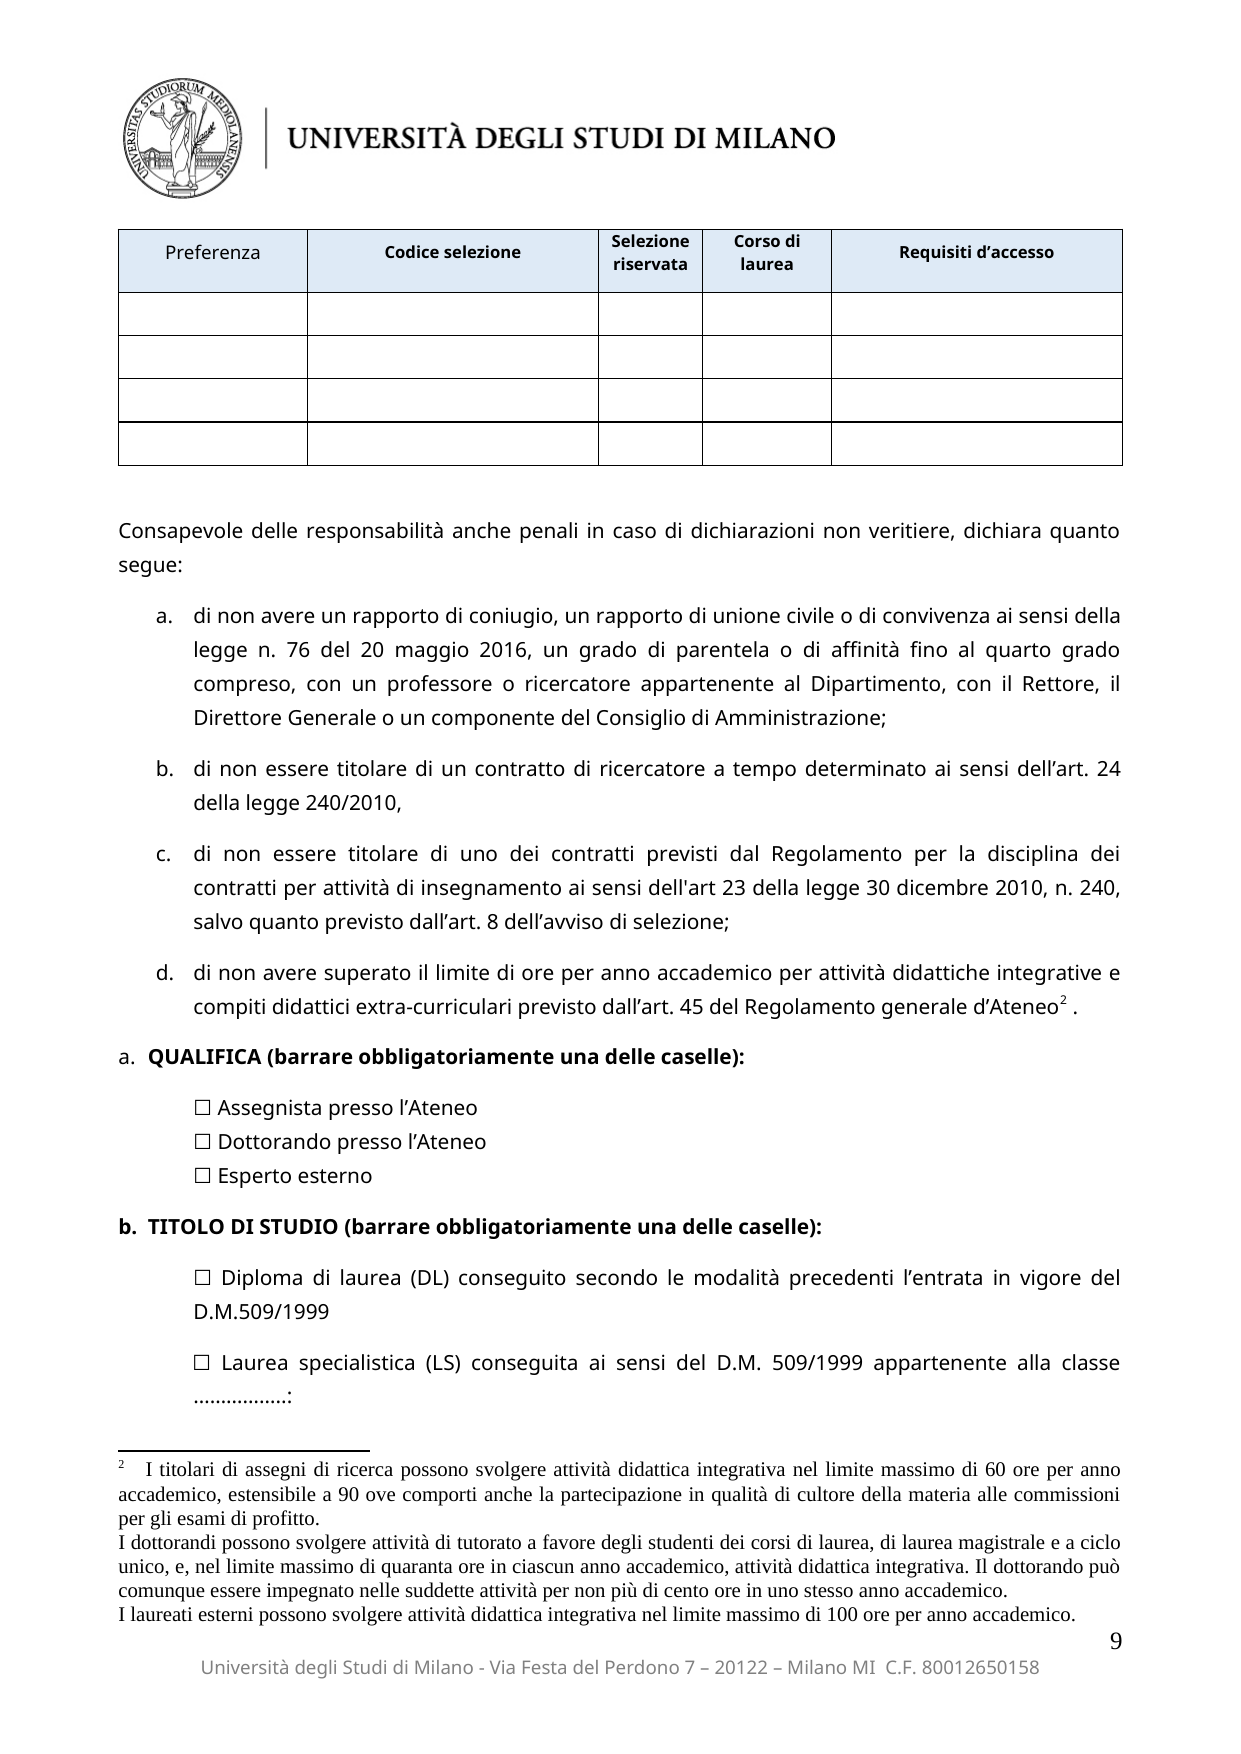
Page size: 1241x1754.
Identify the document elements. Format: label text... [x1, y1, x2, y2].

table_cell [703, 379, 831, 421]
list di non essere titolare di un contratto di ricercatore a tempo determinato ai sensi dell’art. 24 della legge 240/2010, [156, 754, 1122, 817]
table_cell [308, 336, 598, 378]
table_cell [832, 293, 1122, 335]
table_cell [832, 336, 1122, 378]
table_cell [703, 423, 831, 464]
table_cell [119, 293, 307, 335]
picture [118, 73, 839, 204]
list TITOLO DI STUDIO (barrare obbligatoriamente una delle caselle): [118, 1212, 1122, 1241]
table_cell [832, 423, 1122, 464]
table_cell [703, 293, 831, 335]
table_cell [119, 423, 307, 464]
table_cell [599, 336, 702, 378]
text Laurea specialistica (LS) conseguita ai sensi del D.M. 509/1999 appartenente alla classe ……………..: [192, 1348, 1122, 1410]
table_header Preferenza [119, 230, 307, 292]
table_cell [119, 379, 307, 421]
table_header Codice selezione [308, 230, 598, 292]
table_cell [703, 336, 831, 378]
list di non avere superato il limite di ore per anno accademico per attività didattiche integrative e compiti didattici extra-curriculari previsto dall’art. 45 del Regolamento generale d’Ateneo . [156, 958, 1122, 1020]
table_cell [308, 423, 598, 464]
table_cell [119, 336, 307, 378]
text Consapevole delle responsabilità anche penali in caso di dichiarazioni non veritiere, dichiara quanto segue: [118, 516, 1122, 579]
table_cell [308, 379, 598, 421]
table_header Corso di laurea [703, 230, 831, 292]
list Assegnista presso l’Ateneo [193, 1093, 1122, 1122]
list Dottorando presso l’Ateneo [193, 1127, 1122, 1156]
table_header Selezione riservata [599, 230, 702, 292]
table_cell [599, 293, 702, 335]
table_cell [599, 379, 702, 421]
list QUALIFICA (barrare obbligatoriamente una delle caselle): [118, 1042, 1122, 1071]
table_header Requisiti d’accesso [832, 230, 1122, 292]
table_cell [599, 423, 702, 464]
list Esperto esterno [193, 1161, 1122, 1190]
table_cell [308, 293, 598, 335]
list di non essere titolare di uno dei contratti previsti dal Regolamento per la disciplina dei contratti per attività di insegnamento ai sensi dell'art 23 della legge 30 dicembre 2010, n. 240, salvo quanto previsto dall’art. 8 dell’avviso di selezione; [156, 839, 1122, 935]
table_cell [832, 379, 1122, 421]
text Diploma di laurea (DL) conseguito secondo le modalità precedenti l’entrata in vigore del D.M.509/1999 [193, 1263, 1122, 1325]
list di non avere un rapporto di coniugio, un rapporto di unione civile o di convivenza ai sensi della legge n. 76 del 20 maggio 2016, un grado di parentela o di affinità fino al quarto grado compreso, con un professore o ricercatore appartenente al Dipartimento, con il Rettore, il Direttore Generale o un componente del Consiglio di Amministrazione; [156, 601, 1122, 732]
